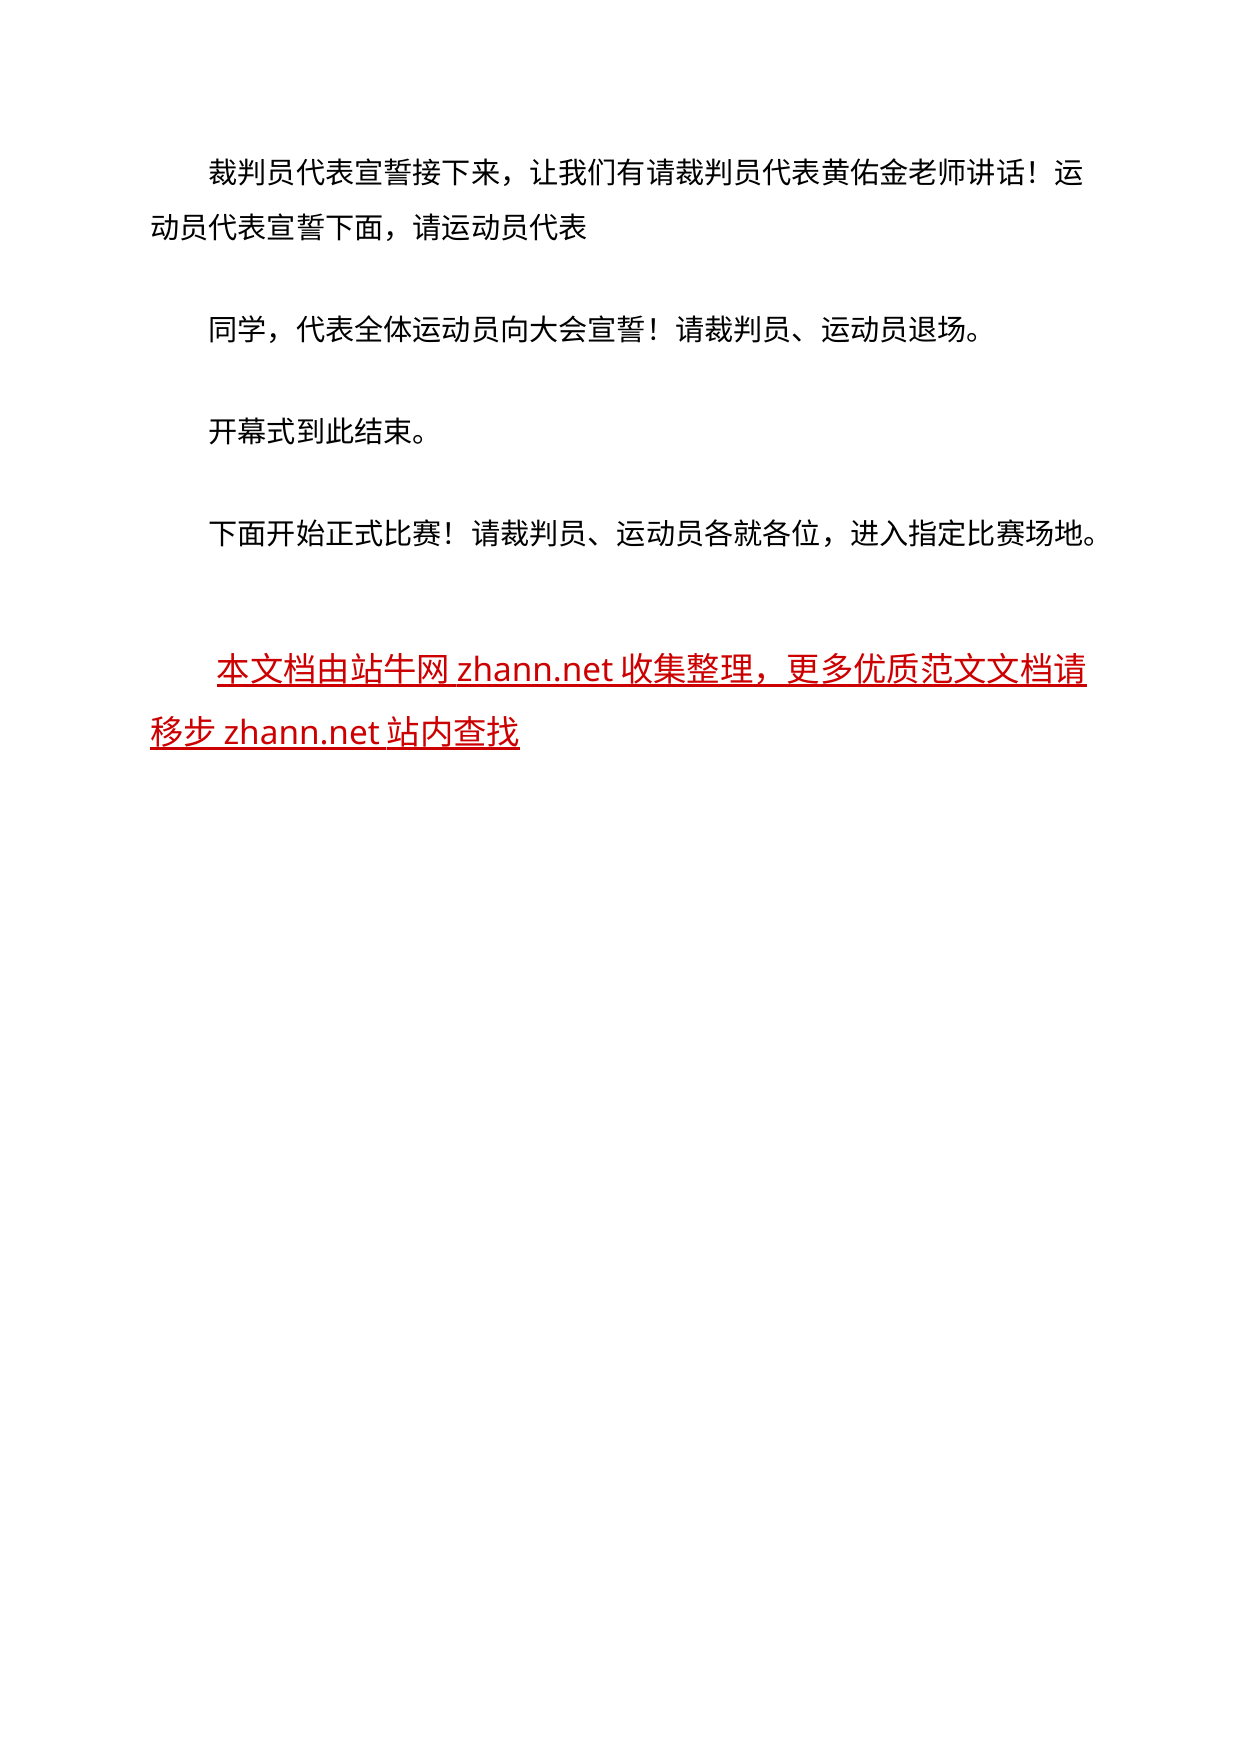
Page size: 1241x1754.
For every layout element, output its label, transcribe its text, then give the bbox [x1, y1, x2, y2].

text 本文档由站牛网zhann.net收集整理，更多优质范文文档请移步zhann.net站内查找 [150, 643, 1090, 754]
text 同学，代表全体运动员向大会宣誓！请裁判员、运动员退场。 [150, 307, 1090, 349]
text 开幕式到此结束。 [150, 408, 1090, 451]
text 裁判员代表宣誓接下来，让我们有请裁判员代表黄佑金老师讲话！运动员代表宣誓下面，请运动员代表 [150, 150, 1090, 247]
text 下面开始正式比赛！请裁判员、运动员各就各位，进入指定比赛场地。 [150, 510, 1090, 552]
